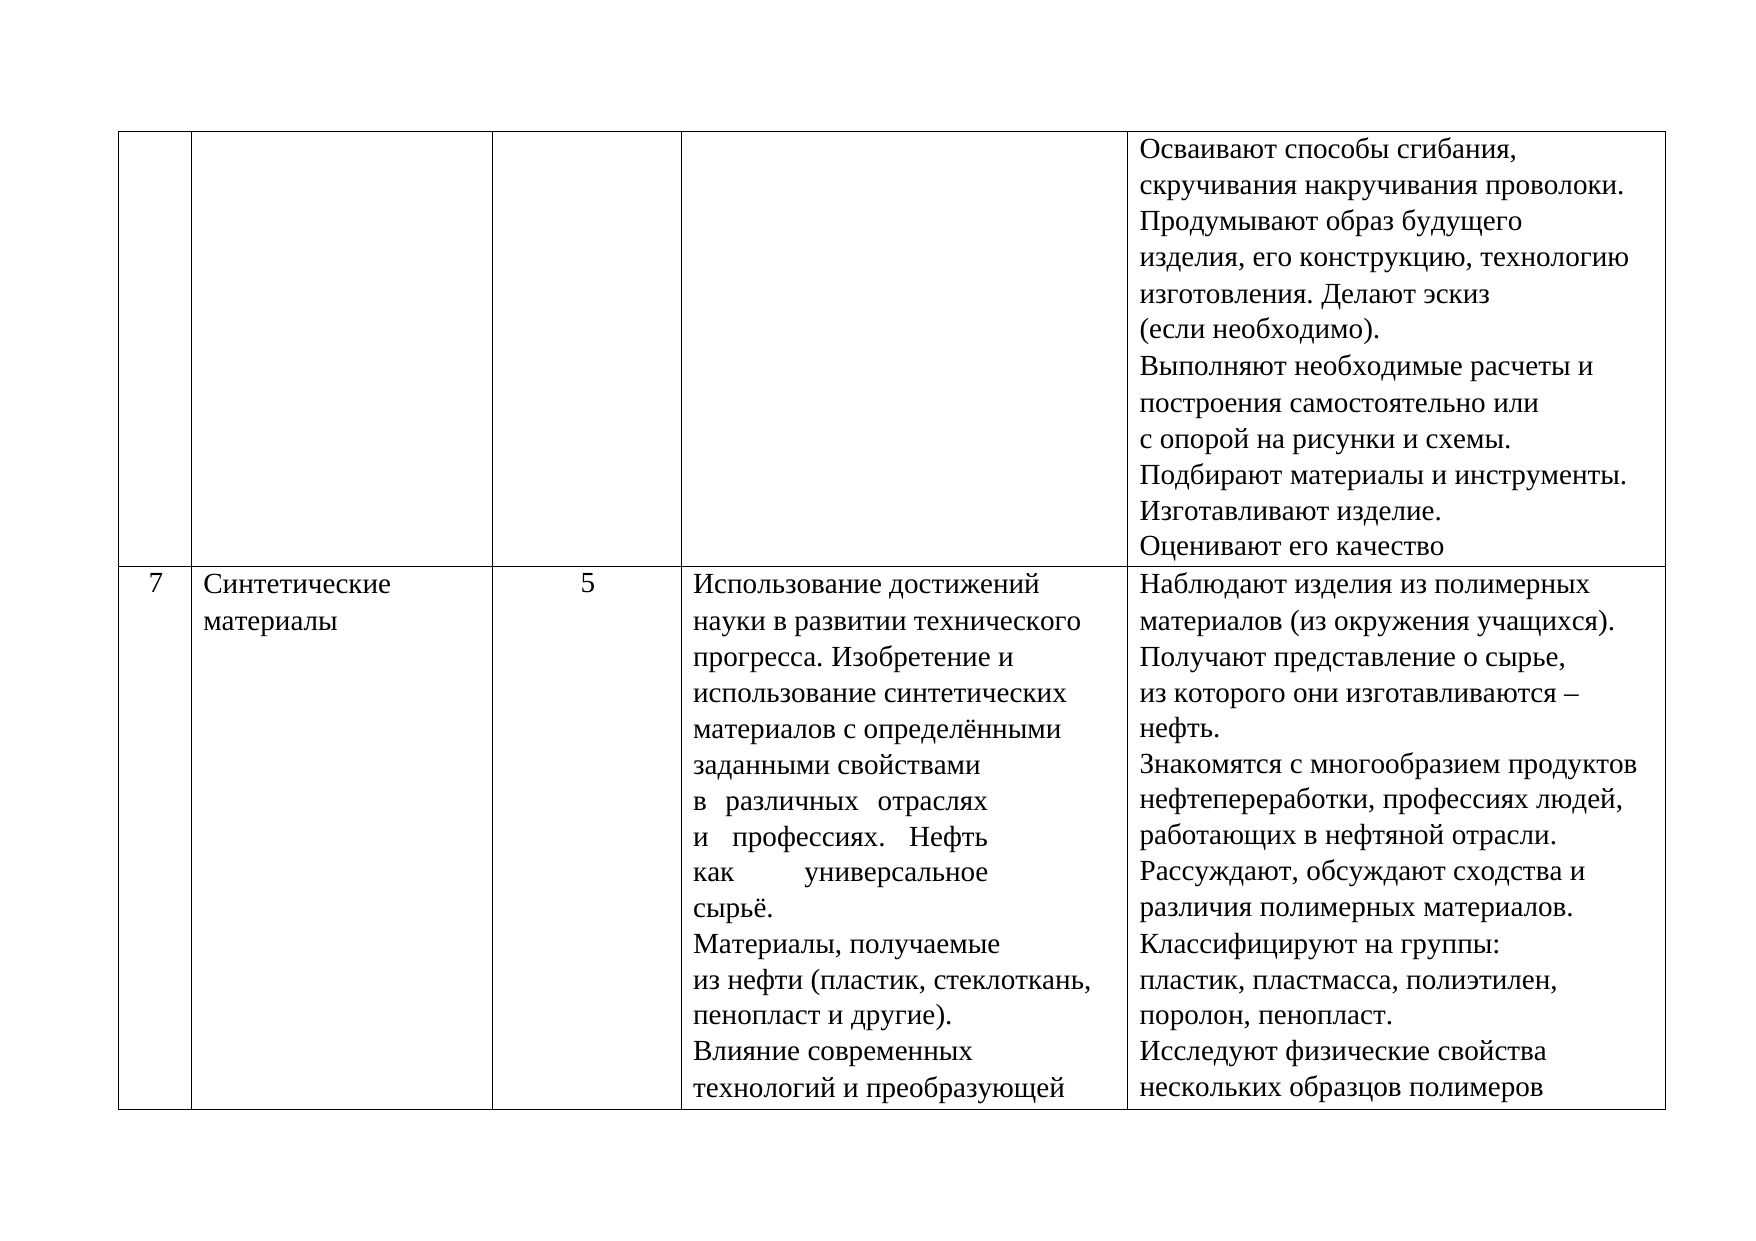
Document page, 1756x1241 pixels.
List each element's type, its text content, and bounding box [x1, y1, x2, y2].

table_header [192, 132, 492, 566]
table_cell 7 [119, 567, 191, 1109]
table_header [493, 132, 681, 566]
table_header [119, 132, 191, 566]
table_cell 5 [493, 567, 681, 1109]
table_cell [682, 567, 1127, 1109]
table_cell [1128, 567, 1665, 1109]
table_header Осваивают способы сгибания, скручивания накручивания проволоки. Продумывают образ будущего изделия, его конструкцию, технологию изготовления. Делают эскиз (если необходимо). Выполняют необходимые расчеты и построения самостоятельно или с опорой на рисунки и схемы. Подбирают материалы и инструменты. Изготавливают изделие. Оценивают его качество [1128, 132, 1665, 566]
table_header [682, 132, 1127, 566]
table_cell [192, 567, 492, 1109]
